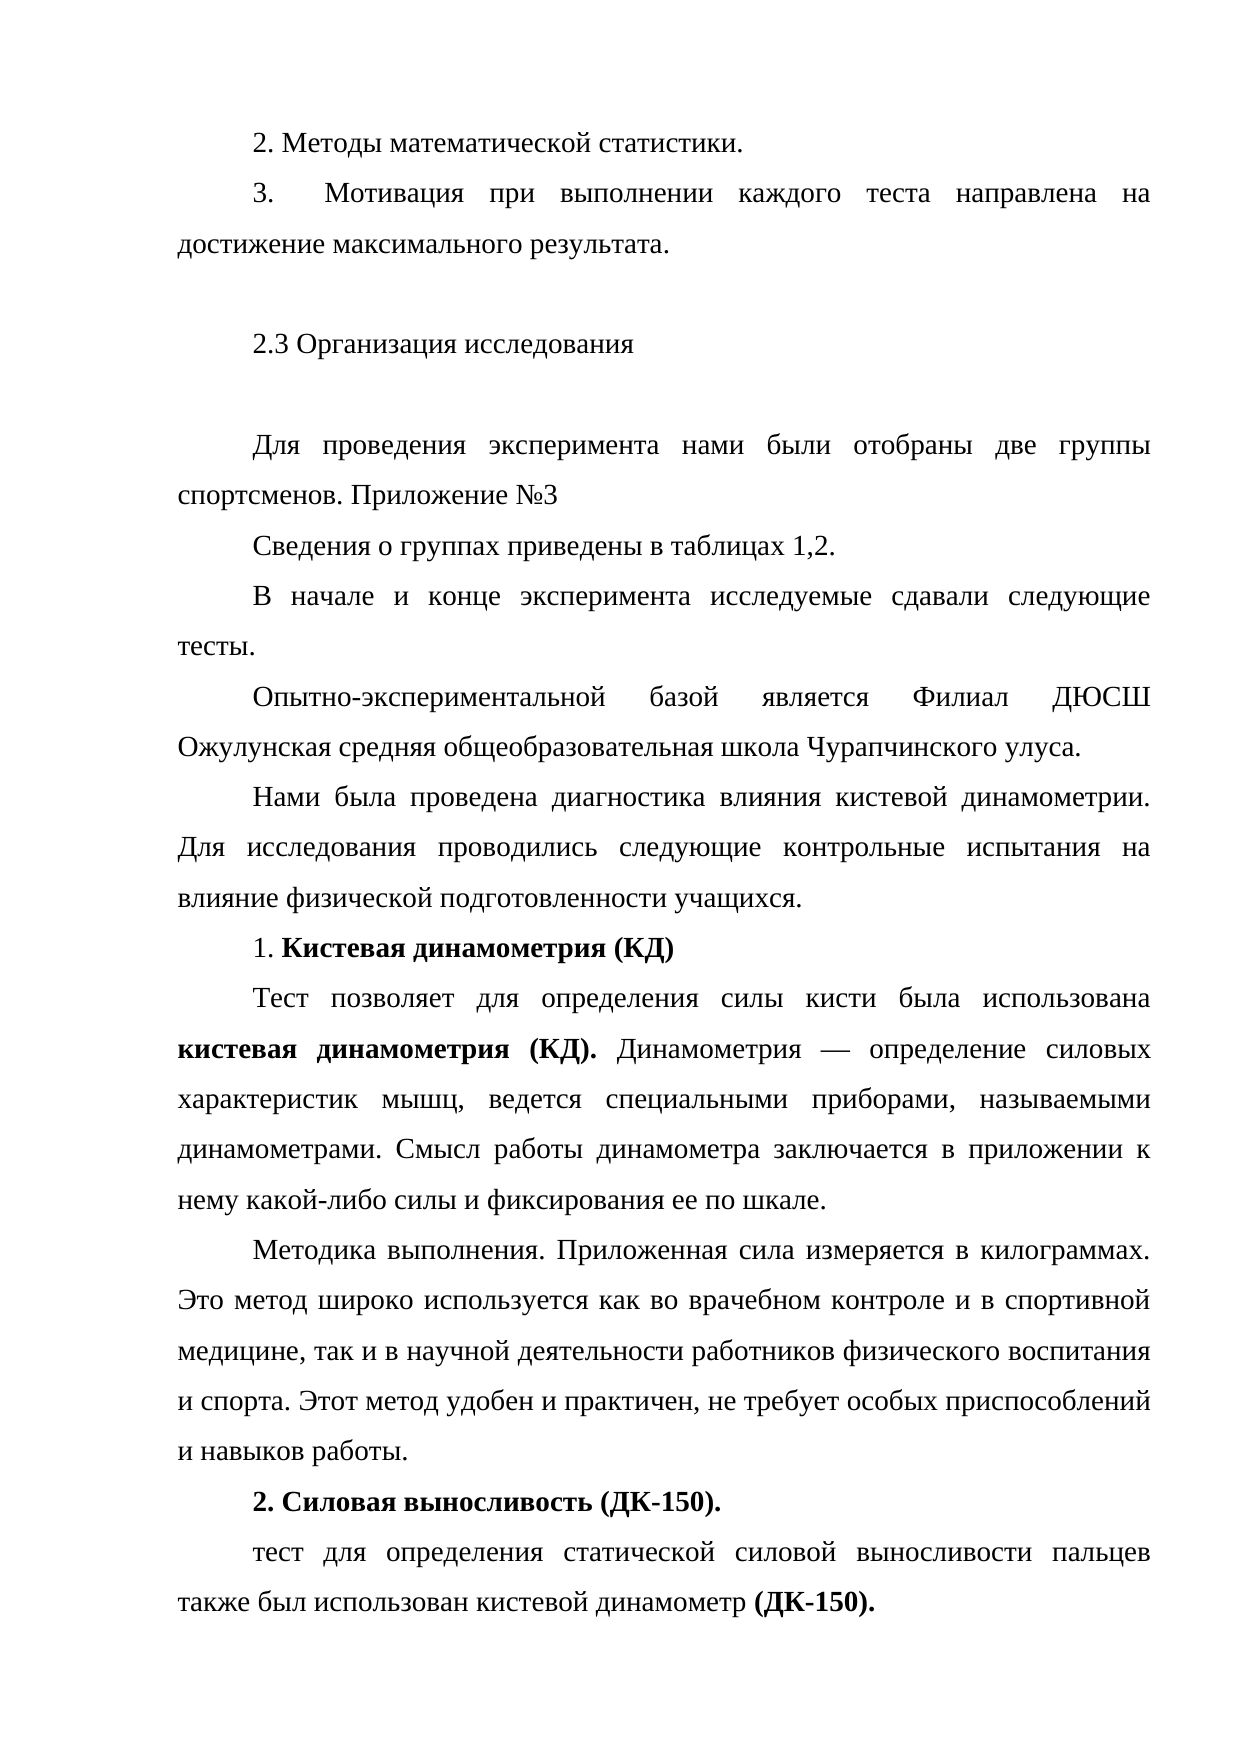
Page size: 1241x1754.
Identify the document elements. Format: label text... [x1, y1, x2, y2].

text 1. Кистевая динамометрия (КД) [177, 930, 1152, 964]
text 2. Силовая выносливость (ДК-150). [177, 1484, 1152, 1517]
text Тест позволяет для определения силы кисти была использована кистевая динамометрия (КД). Динамометрия — определение силовых характеристик мышц, ведется специальными приборами, называемыми динамометрами. Смысл работы динамометра заключается в приложении к нему какой-либо силы и фиксирования ее по шкале. [177, 981, 1152, 1215]
text Опытно-экспериментальной базой является Филиал ДЮСШ Ожулунская средняя общеобразовательная школа Чурапчинского улуса. [177, 679, 1152, 762]
text В начале и конце эксперимента исследуемые сдавали следующие тесты. [177, 578, 1152, 662]
text Сведения о группах приведены в таблицах 1,2. [177, 528, 1152, 561]
text Для проведения эксперимента нами были отобраны две группы спортсменов. Приложение №3 [177, 427, 1152, 511]
text Методика выполнения. Приложенная сила измеряется в килограммах. Это метод широко используется как во врачебном контроле и в спортивной медицине, так и в научной деятельности работников физического воспитания и спорта. Этот метод удобен и практичен, не требует особых приспособлений и навыков работы. [177, 1232, 1152, 1467]
text тест для определения статической силовой выносливости пальцев также был использован кистевой динамометр (ДК-150). [177, 1534, 1152, 1618]
text 2.3 Организация исследования [177, 326, 1152, 360]
text 3. Мотивация при выполнении каждого теста направлена на достижение максимального результата. [177, 176, 1152, 259]
text Нами была проведена диагностика влияния кистевой динамометрии. Для исследования проводились следующие контрольные испытания на влияние физической подготовленности учащихся. [177, 779, 1152, 913]
text 2. Методы математической статистики. [177, 125, 1152, 159]
